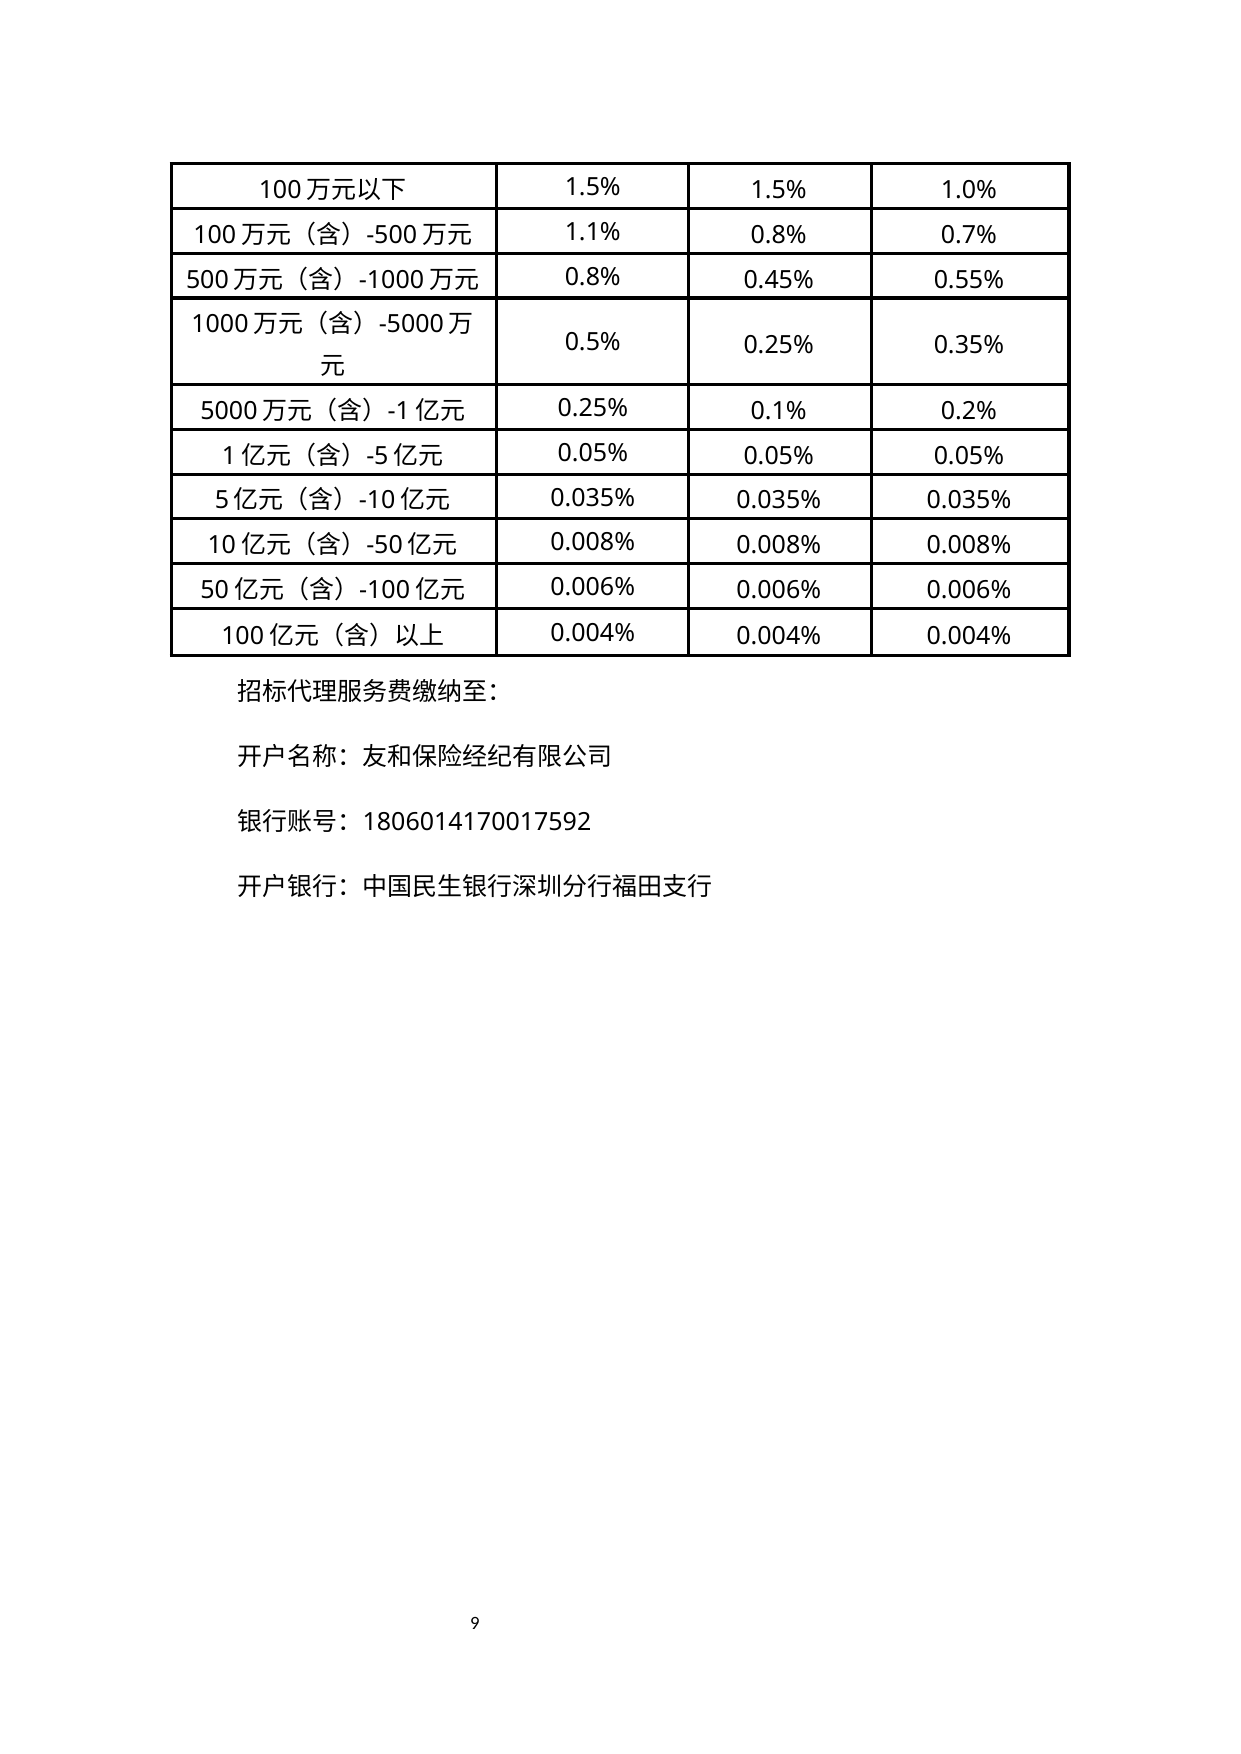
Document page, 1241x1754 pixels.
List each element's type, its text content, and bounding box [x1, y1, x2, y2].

table_cell 5000万元（含）-1亿元 [173, 386, 495, 428]
table_cell 0.05% [873, 431, 1067, 472]
table_cell 0.8% [690, 210, 870, 252]
table_cell 0.05% [690, 431, 870, 472]
text 开户名称：友和保险经纪有限公司 [187, 722, 1053, 787]
table_cell 0.035% [690, 476, 870, 517]
table_cell 50亿元（含）-100亿元 [173, 565, 495, 607]
text 银行账号：1806014170017592 [187, 787, 1053, 852]
table_cell 1000万元（含）-5000万元 [173, 300, 495, 383]
table_cell 100亿元（含）以上 [173, 610, 495, 654]
table_cell 1.1% [498, 210, 687, 252]
text 开户银行：中国民生银行深圳分行福田支行 [187, 852, 1053, 917]
table_cell 0.008% [498, 520, 687, 562]
table_cell 0.45% [690, 255, 870, 296]
table_cell 0.004% [690, 610, 870, 654]
table_cell 0.006% [498, 565, 687, 607]
table_cell 0.1% [690, 386, 870, 428]
text 招标代理服务费缴纳至： [187, 657, 1053, 722]
table_cell 0.55% [873, 255, 1067, 296]
table_cell 5亿元（含）-10亿元 [173, 476, 495, 517]
table_cell 0.25% [690, 300, 870, 383]
table_cell 100万元以下 [173, 165, 495, 207]
table_cell 0.008% [690, 520, 870, 562]
table_cell 0.05% [498, 431, 687, 472]
table_cell 1亿元（含）-5亿元 [173, 431, 495, 472]
table_cell 0.008% [873, 520, 1067, 562]
table_cell 0.035% [498, 476, 687, 517]
table_cell 10亿元（含）-50亿元 [173, 520, 495, 562]
table_cell 1.0% [873, 165, 1067, 207]
table_cell 0.2% [873, 386, 1067, 428]
table_cell 0.035% [873, 476, 1067, 517]
table_cell 0.004% [498, 610, 687, 654]
table_cell 1.5% [498, 165, 687, 207]
table_cell 1.5% [690, 165, 870, 207]
table_cell 0.25% [498, 386, 687, 428]
table_cell 0.7% [873, 210, 1067, 252]
table_cell 0.006% [690, 565, 870, 607]
table_cell 0.35% [873, 300, 1067, 383]
table_cell 100万元（含）-500万元 [173, 210, 495, 252]
table_cell 0.5% [498, 300, 687, 383]
table_cell 0.8% [498, 255, 687, 296]
table_cell 0.004% [873, 610, 1067, 654]
table_cell 0.006% [873, 565, 1067, 607]
table_cell 500万元（含）-1000万元 [173, 255, 495, 296]
